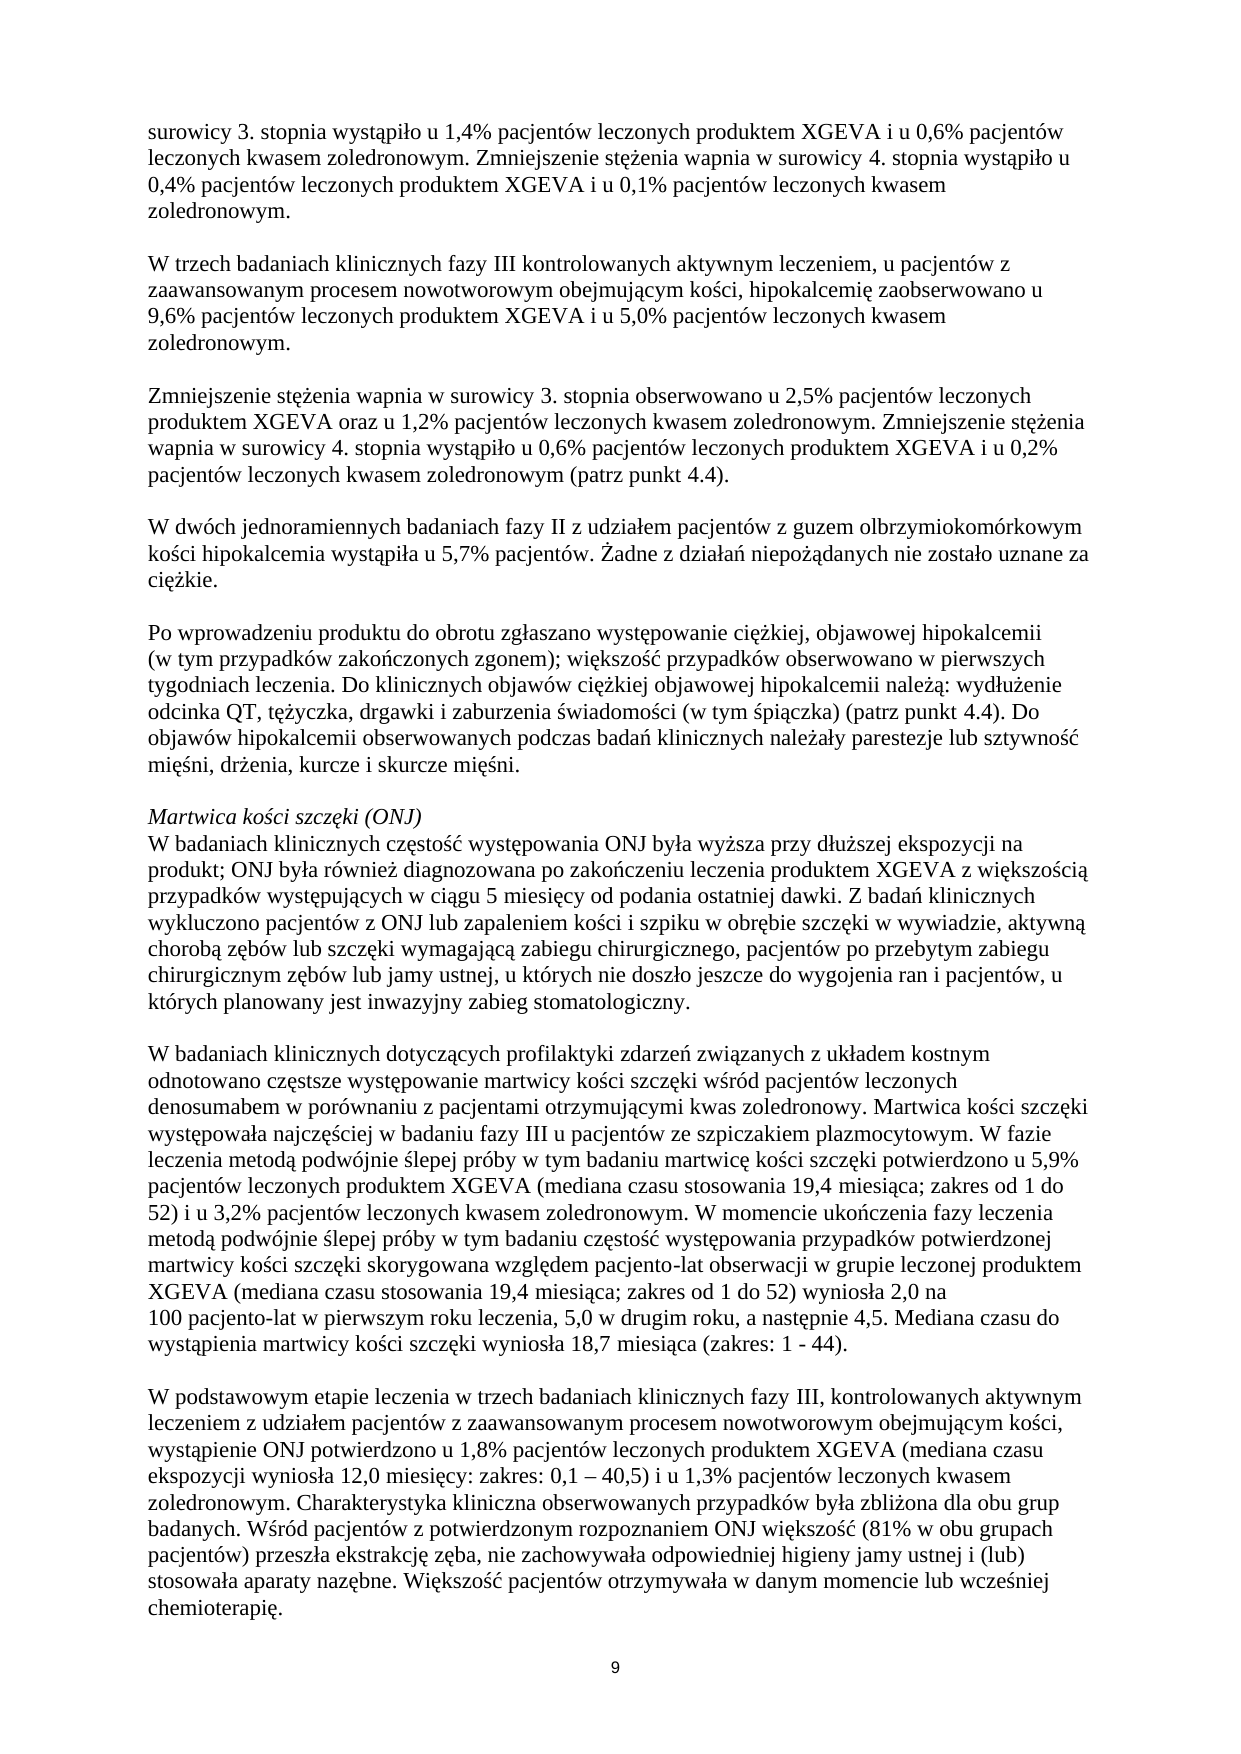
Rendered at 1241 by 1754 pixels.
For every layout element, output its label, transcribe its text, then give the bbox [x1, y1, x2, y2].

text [148, 118, 1092, 223]
text W badaniach klinicznych częstość występowania ONJ była wyższa przy dłuższej ekspozycji na produkt; ONJ była również diagnozowana po zakończeniu leczenia produktem XGEVA z większością przypadków występujących w ciągu 5 miesięcy od podania ostatniej dawki. Z badań klinicznych wykluczono pacjentów z ONJ lub zapaleniem kości i szpiku w obrębie szczęki w wywiadzie, aktywną chorobą zębów lub szczęki wymagającą zabiegu chirurgicznego, pacjentów po przebytym zabiegu chirurgicznym zębów lub jamy ustnej, u których nie doszło jeszcze do wygojenia ran i pacjentów, u których planowany jest inwazyjny zabieg stomatologiczny. [148, 830, 1092, 1014]
text W badaniach klinicznych dotyczących profilaktyki zdarzeń związanych z układem kostnym odnotowano częstsze występowanie martwicy kości szczęki wśród pacjentów leczonych denosumabem w porównaniu z pacjentami otrzymującymi kwas zoledronowy. Martwica kości szczęki występowała najczęściej w badaniu fazy III u pacjentów ze szpiczakiem plazmocytowym. W fazie leczenia metodą podwójnie ślepej próby w tym badaniu martwicę kości szczęki potwierdzono u 5,9% pacjentów leczonych produktem XGEVA (mediana czasu stosowania 19,4 miesiąca; zakres od 1 do 52) i u 3,2% pacjentów leczonych kwasem zoledronowym. W momencie ukończenia fazy leczenia metodą podwójnie ślepej próby w tym badaniu częstość występowania przypadków potwierdzonej martwicy kości szczęki skorygowana względem pacjento-lat obserwacji w grupie leczonej produktem XGEVA (mediana czasu stosowania 19,4 miesiąca; zakres od 1 do 52) wyniosła 2,0 na 100 pacjento-lat w pierwszym roku leczenia, 5,0 w drugim roku, a następnie 4,5. Mediana czasu do wystąpienia martwicy kości szczęki wyniosła 18,7 miesiąca (zakres: 1 - 44). [148, 1041, 1092, 1357]
text Zmniejszenie stężenia wapnia w surowicy 3. stopnia obserwowano u 2,5% pacjentów leczonych produktem XGEVA oraz u 1,2% pacjentów leczonych kwasem zoledronowym. Zmniejszenie stężenia wapnia w surowicy 4. stopnia wystąpiło u 0,6% pacjentów leczonych produktem XGEVA i u 0,2% pacjentów leczonych kwasem zoledronowym (patrz punkt 4.4). [148, 382, 1092, 487]
text Martwica kości szczęki (ONJ) [148, 803, 1092, 830]
text W dwóch jednoramiennych badaniach fazy II z udziałem pacjentów z guzem olbrzymiokomórkowym kości hipokalcemia wystąpiła u 5,7% pacjentów. Żadne z działań niepożądanych nie zostało uznane za ciężkie. [148, 513, 1092, 592]
text W trzech badaniach klinicznych fazy III kontrolowanych aktywnym leczeniem, u pacjentów z zaawansowanym procesem nowotworowym obejmującym kości, hipokalcemię zaobserwowano u 9,6% pacjentów leczonych produktem XGEVA i u 5,0% pacjentów leczonych kwasem zoledronowym. [148, 250, 1092, 355]
text Po wprowadzeniu produktu do obrotu zgłaszano występowanie ciężkiej, objawowej hipokalcemii (w tym przypadków zakończonych zgonem); większość przypadków obserwowano w pierwszych tygodniach leczenia. Do klinicznych objawów ciężkiej objawowej hipokalcemii należą: wydłużenie odcinka QT, tężyczka, drgawki i zaburzenia świadomości (w tym śpiączka) (patrz punkt 4.4). Do objawów hipokalcemii obserwowanych podczas badań klinicznych należały parestezje lub sztywność mięśni, drżenia, kurcze i skurcze mięśni. [148, 619, 1092, 777]
text W podstawowym etapie leczenia w trzech badaniach klinicznych fazy III, kontrolowanych aktywnym leczeniem z udziałem pacjentów z zaawansowanym procesem nowotworowym obejmującym kości, wystąpienie ONJ potwierdzono u 1,8% pacjentów leczonych produktem XGEVA (mediana czasu ekspozycji wyniosła 12,0 miesięcy: zakres: 0,1 – 40,5) i u 1,3% pacjentów leczonych kwasem zoledronowym. Charakterystyka kliniczna obserwowanych przypadków była zbliżona dla obu grup badanych. Wśród pacjentów z potwierdzonym rozpoznaniem ONJ większość (81% w obu grupach pacjentów) przeszła ekstrakcję zęba, nie zachowywała odpowiedniej higieny jamy ustnej i (lub) stosowała aparaty nazębne. Większość pacjentów otrzymywała w danym momencie lub wcześniej chemioterapię. [148, 1383, 1092, 1620]
